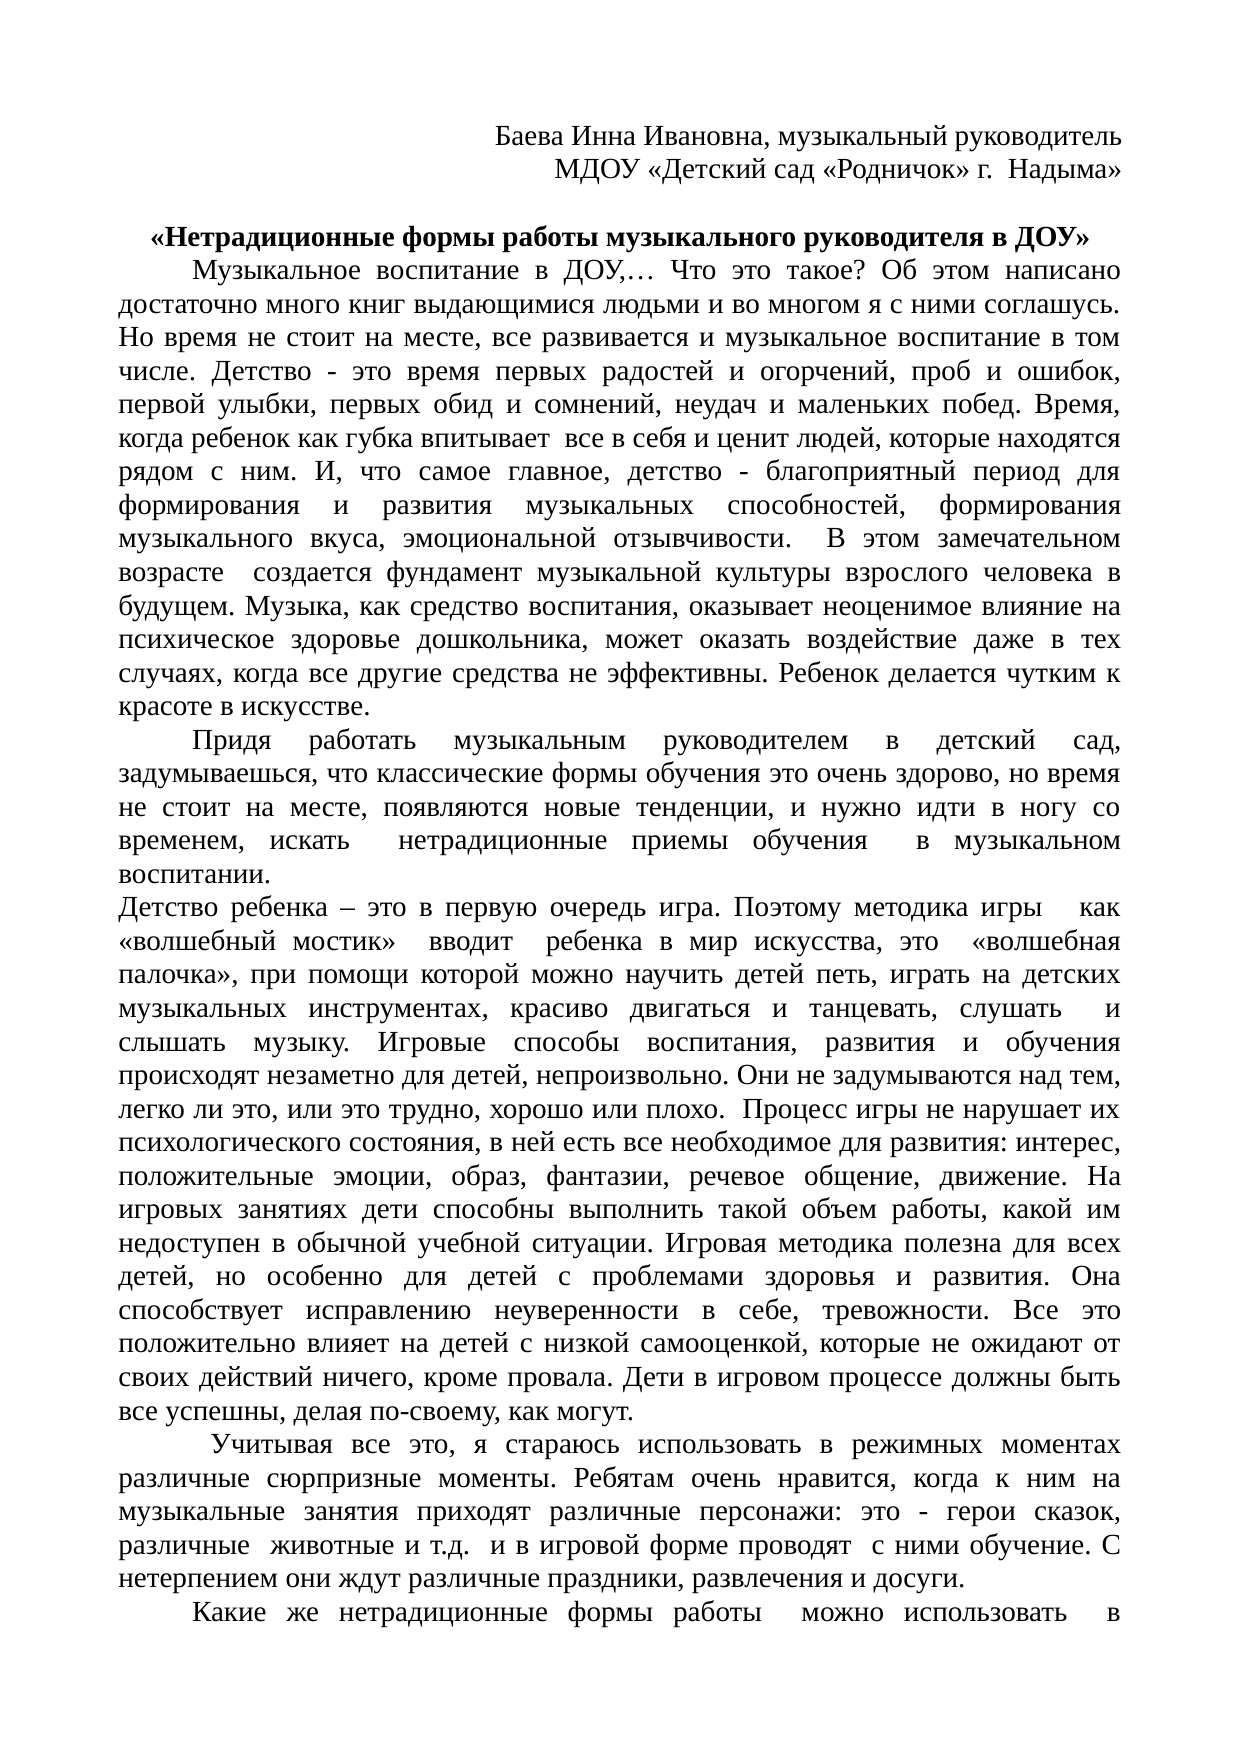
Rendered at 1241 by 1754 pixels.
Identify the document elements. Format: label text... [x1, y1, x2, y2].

text Баева Инна Ивановна, музыкальный руководитель [118, 118, 1122, 152]
text МДОУ «Детский сад «Родничок» г. Надыма» [118, 152, 1122, 185]
text Детство ребенка – это в первую очередь игра. Поэтому методика игры как «волшебный мостик» вводит ребенка в мир искусства, это «волшебная палочка», при помощи которой можно научить детей петь, играть на детских музыкальных инструментах, красиво двигаться и танцевать, слушать и слышать музыку. Игровые способы воспитания, развития и обучения происходят незаметно для детей, непроизвольно. Они не задумываются над тем, легко ли это, или это трудно, хорошо или плохо. Процесс игры не нарушает их психологического состояния, в ней есть все необходимое для развития: интерес, положительные эмоции, образ, фантазии, речевое общение, движение. На игровых занятиях дети способны выполнить такой объем работы, какой им недоступен в обычной учебной ситуации. Игровая методика полезна для всех детей, но особенно для детей с проблемами здоровья и развития. Она способствует исправлению неуверенности в себе, тревожности. Все это положительно влияет на детей с низкой самооценкой, которые не ожидают от своих действий ничего, кроме провала. Дети в игровом процессе должны быть все успешны, делая по-своему, как могут. [118, 889, 1122, 1426]
text Музыкальное воспитание в ДОУ,… Что это такое? Об этом написано достаточно много книг выдающимися людьми и во многом я с ними соглашусь. Но время не стоит на месте, все развивается и музыкальное воспитание в том числе. Детство - это время первых радостей и огорчений, проб и ошибок, первой улыбки, первых обид и сомнений, неудач и маленьких побед. Время, когда ребенок как губка впитывает все в себя и ценит людей, которые находятся рядом с ним. И, что самое главное, детство - благоприятный период для формирования и развития музыкальных способностей, формирования музыкального вкуса, эмоциональной отзывчивости. В этом замечательном возрасте создается фундамент музыкальной культуры взрослого человека в будущем. Музыка, как средство воспитания, оказывает неоценимое влияние на психическое здоровье дошкольника, может оказать воздействие даже в тех случаях, когда все другие средства не эффективны. Ребенок делается чутким к красоте в искусстве. [118, 252, 1122, 722]
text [118, 1594, 1122, 1627]
text «Нетрадиционные формы работы музыкального руководителя в ДОУ» [118, 219, 1122, 252]
text Придя работать музыкальным руководителем в детский сад, задумываешься, что классические формы обучения это очень здорово, но время не стоит на месте, появляются новые тенденции, и нужно идти в ногу со временем, искать нетрадиционные приемы обучения в музыкальном воспитании. [118, 722, 1122, 889]
text Учитывая все это, я стараюсь использовать в режимных моментах различные сюрпризные моменты. Ребятам очень нравится, когда к ним на музыкальные занятия приходят различные персонажи: это - герои сказок, различные животные и т.д. и в игровой форме проводят с ними обучение. С нетерпением они ждут различные праздники, развлечения и досуги. [118, 1426, 1122, 1594]
